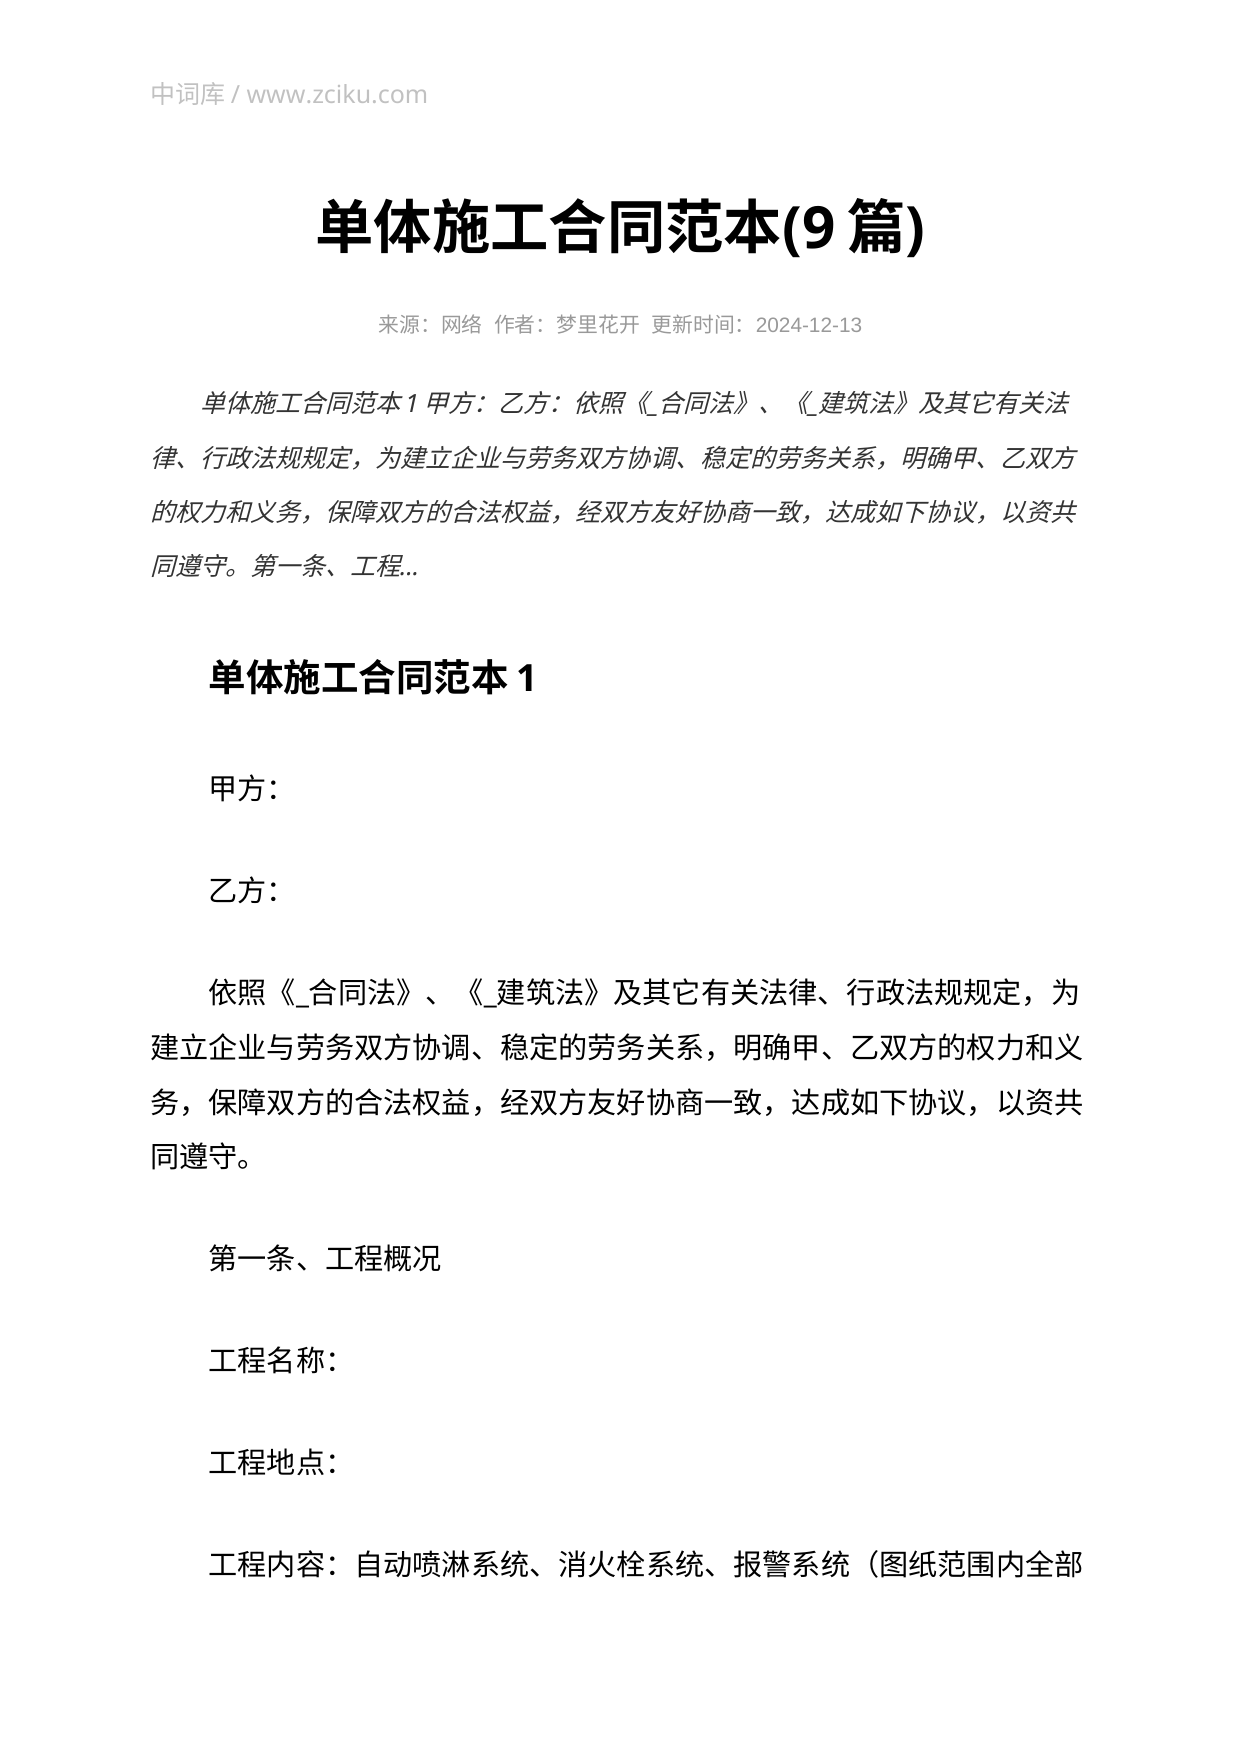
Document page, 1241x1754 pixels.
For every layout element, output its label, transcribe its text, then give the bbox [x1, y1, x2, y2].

text 工程地点： [150, 1439, 1090, 1482]
text 依照《_合同法》、《_建筑法》及其它有关法律、行政法规规定，为建立企业与劳务双方协调、稳定的劳务关系，明确甲、乙双方的权力和义务，保障双方的合法权益，经双方友好协商一致，达成如下协议，以资共同遵守。 [150, 969, 1090, 1176]
text 第一条、工程概况 [150, 1236, 1090, 1278]
text 来源：网络 作者：梦里花开 更新时间：2024-12-13 [150, 313, 1090, 337]
subtitle 单体施工合同范本(9篇) [150, 181, 1090, 266]
text 乙方： [150, 867, 1090, 910]
text 工程名称： [150, 1338, 1090, 1380]
text 单体施工合同范本1 [150, 648, 1090, 703]
text 甲方： [150, 766, 1090, 808]
text 单体施工合同范本1甲方：乙方：依照《_合同法》、《_建筑法》及其它有关法律、行政法规规定，为建立企业与劳务双方协调、稳定的劳务关系，明确甲、乙双方的权力和义务，保障双方的合法权益，经双方友好协商一致，达成如下协议，以资共同遵守。第一条、工程... [150, 384, 1090, 583]
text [150, 1541, 1090, 1583]
